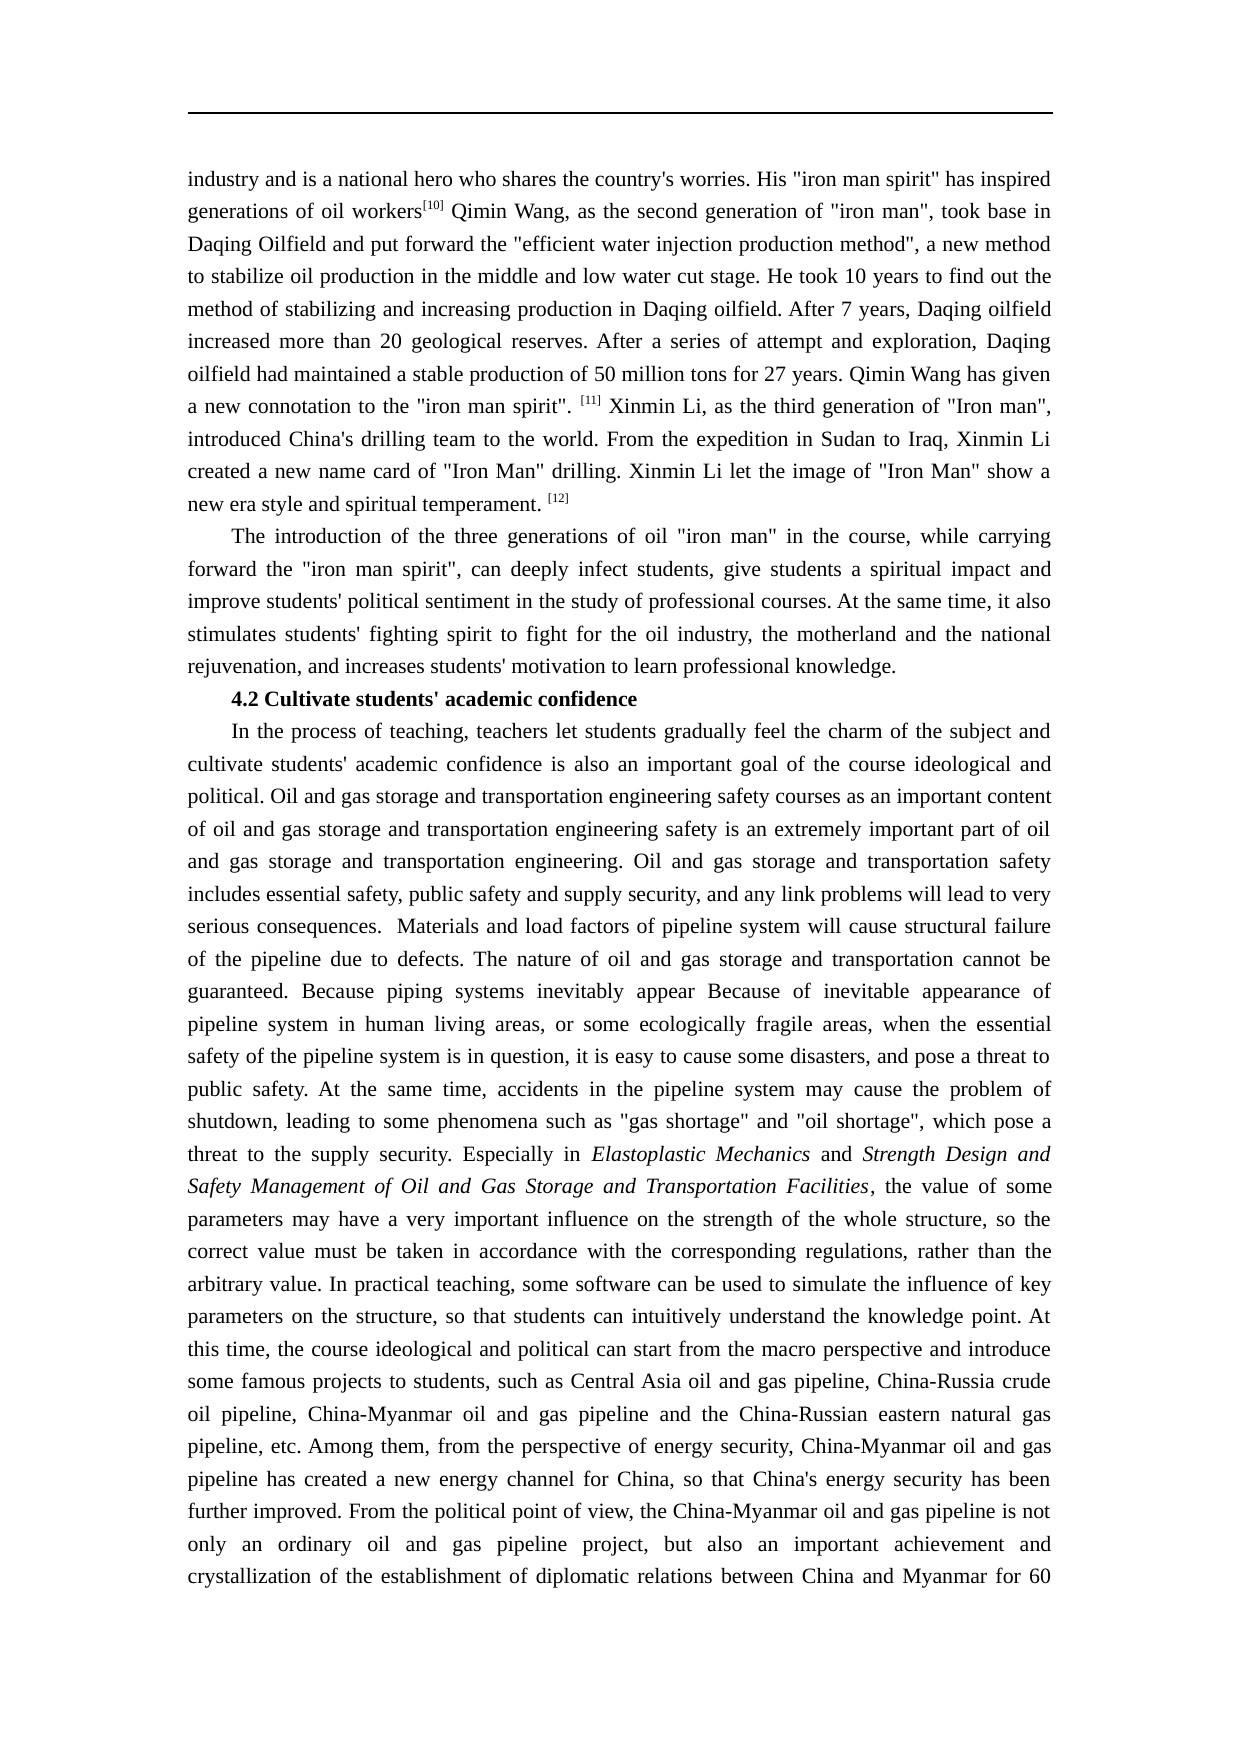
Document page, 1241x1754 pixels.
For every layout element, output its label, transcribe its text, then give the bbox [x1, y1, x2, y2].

text 4.2 Cultivate students' academic confidence [187, 682, 1053, 714]
text The introduction of the three generations of oil "iron man" in the course, while carrying forward the "iron man spirit", can deeply infect students, give students a spiritual impact and improve students' political sentiment in the study of professional courses. At the same time, it also stimulates students' fighting spirit to fight for the oil industry, the motherland and the national rejuvenation, and increases students' motivation to learn professional knowledge. [187, 519, 1053, 682]
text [187, 162, 1053, 519]
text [187, 714, 1053, 1592]
